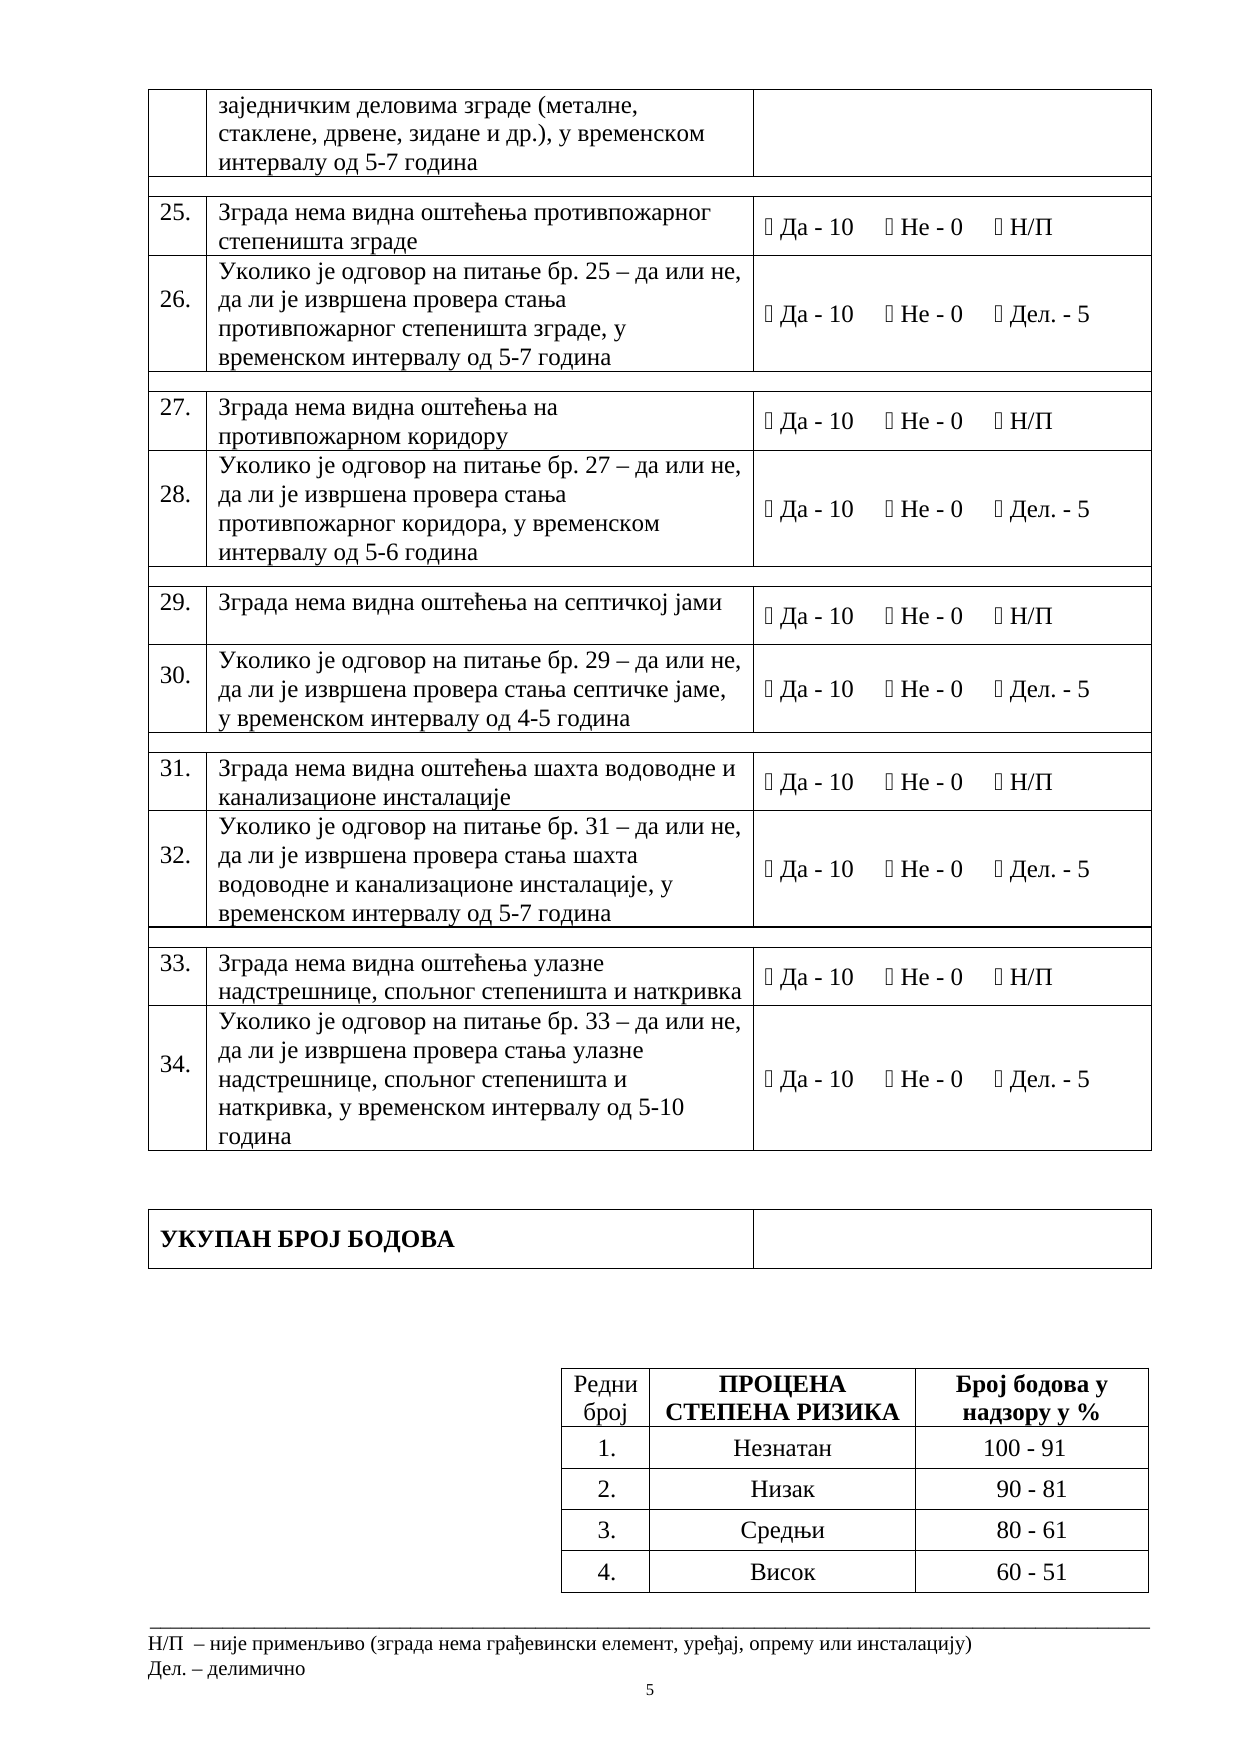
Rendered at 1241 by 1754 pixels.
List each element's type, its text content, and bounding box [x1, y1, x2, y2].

table_cell [149, 645, 206, 732]
table_cell [149, 90, 206, 176]
table_cell Да - 10 Не - 0 Дел. - 5 [754, 645, 1151, 732]
table_cell [149, 733, 1151, 752]
table_cell 90 - 81 [916, 1469, 1148, 1509]
table_header Број бодова у надзору у % [916, 1369, 1148, 1426]
table_cell [149, 567, 1151, 586]
table_cell [149, 451, 206, 566]
table_cell [149, 392, 206, 449]
table_cell Да - 10 Не - 0 Н/П [754, 753, 1151, 810]
table_cell [149, 177, 1151, 196]
table_cell [562, 1551, 649, 1592]
table_cell Да - 10 Не - 0 Дел. - 5 [754, 1006, 1151, 1150]
table_cell 100 - 91 [916, 1427, 1148, 1467]
table_cell [562, 1427, 649, 1467]
table_cell [149, 928, 1151, 947]
table_header Редни број [562, 1369, 649, 1426]
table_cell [207, 90, 753, 176]
table_cell [149, 256, 206, 371]
table_cell [149, 1006, 206, 1150]
table_cell [149, 948, 206, 1005]
table_cell Уколико је одговор на питање бр. 33 – да или не, да ли је извршена провера стања улазнe надстрешницe, спољног степеништa и наткривка, у временском интервалу од 5-10 година [207, 1006, 753, 1150]
table_cell Да - 10 Не - 0 Н/П [754, 197, 1151, 255]
table_cell [149, 587, 206, 644]
table_cell [149, 811, 206, 926]
table_header УКУПАН БРОЈ БОДОВА [149, 1210, 753, 1267]
table_cell [562, 1469, 649, 1509]
table_cell Зграда нема видна оштећења улазнe надстрешницe, спољног степеништa и наткривка [207, 948, 753, 1005]
table_cell 60 - 51 [916, 1551, 1148, 1592]
table_cell Низак [650, 1469, 915, 1509]
table_cell Уколико је одговор на питање бр. 27 – да или не, да ли је извршена провера стања противпожарнoг коридорa, у временском интервалу од 5-6 година [207, 451, 753, 566]
table_cell Незнатан [650, 1427, 915, 1467]
table_cell [149, 372, 1151, 391]
table_cell 80 - 61 [916, 1510, 1148, 1550]
table_cell Да - 10 Не - 0 Н/П [754, 948, 1151, 1005]
table_cell Уколико је одговор на питање бр. 31 – да или не, да ли је извршена провера стања шахтa водоводне и канализационе инсталације, у временском интервалу од 5-7 година [207, 811, 753, 926]
table_header ПРОЦЕНА СТЕПЕНА РИЗИКА [650, 1369, 915, 1426]
table_header [754, 1210, 1151, 1267]
table_cell Да - 10 Не - 0 Н/П [754, 587, 1151, 644]
table_cell Да - 10 Не - 0 Дел. - 5 [754, 256, 1151, 371]
table_cell [562, 1510, 649, 1550]
table_cell Зграда нема видна оштећења шахтa водоводне и канализационе инсталације [207, 753, 753, 810]
table_cell [149, 197, 206, 255]
table_cell Средњи [650, 1510, 915, 1550]
table_cell Зграда нема видна оштећења на септичкој јами [207, 587, 753, 644]
table_cell Да - 10 Не - 0 Дел. - 5 [754, 811, 1151, 926]
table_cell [754, 90, 1151, 176]
table_cell Да - 10 Не - 0 Дел. - 5 [754, 451, 1151, 566]
table_cell Да - 10 Не - 0 Н/П [754, 392, 1151, 449]
table_cell Висок [650, 1551, 915, 1592]
table_cell Зграда нема видна оштећења на противпожарнoм коридору [207, 392, 753, 449]
table_cell [149, 753, 206, 810]
table_cell Уколико је одговор на питање бр. 29 – да или не, да ли је извршена провера стања септичкe јамe, у временском интервалу од 4-5 година [207, 645, 753, 732]
table_cell Уколико је одговор на питање бр. 25 – да или не, да ли је извршена провера стања противпожарног степеништа зграде, у временском интервалу од 5-7 година [207, 256, 753, 371]
table_cell Зграда нема видна оштећења противпожарног степеништа зграде [207, 197, 753, 255]
